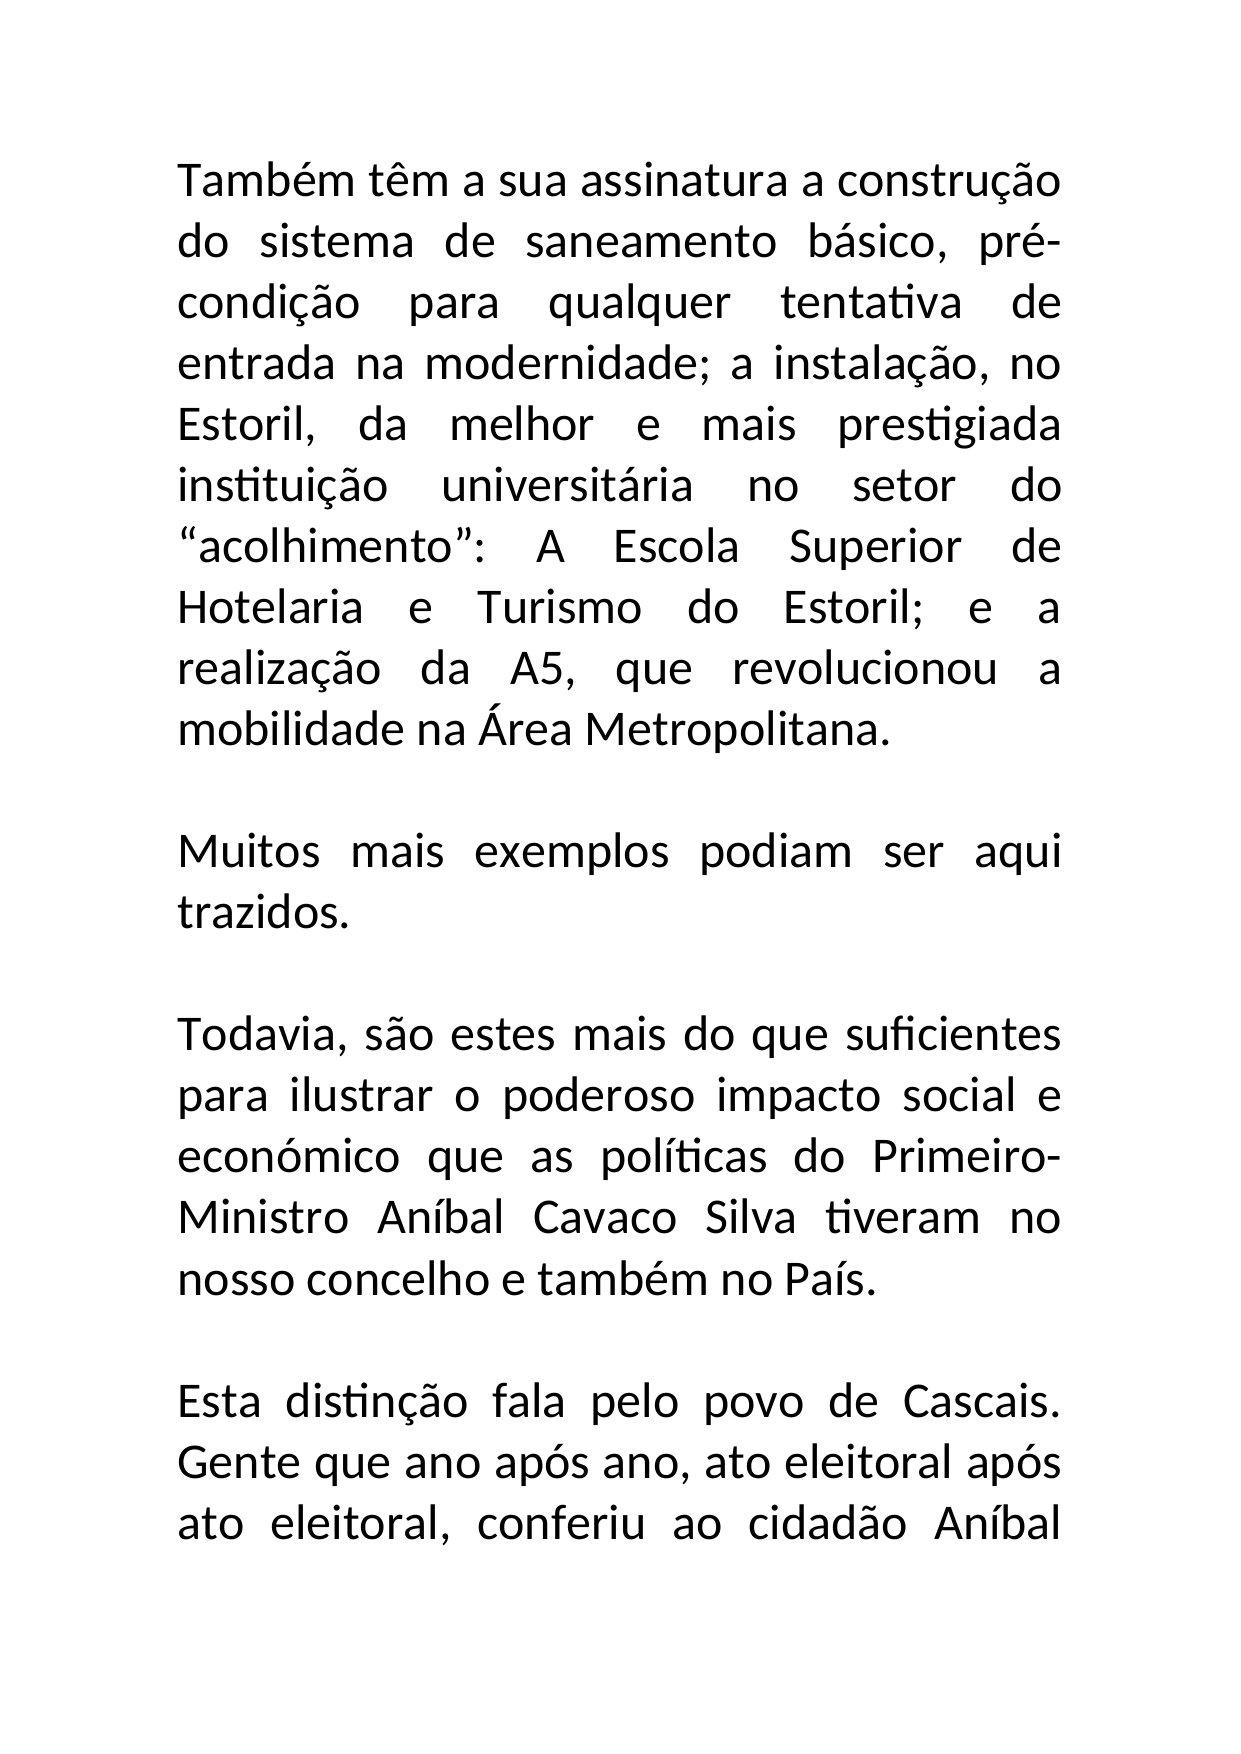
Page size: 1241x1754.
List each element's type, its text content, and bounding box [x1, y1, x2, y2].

text Todavia, são estes mais do que suficientes para ilustrar o poderoso impacto social e económico que as políticas do Primeiro-Ministro Aníbal Cavaco Silva tiveram no nosso concelho e também no País. [177, 1002, 1063, 1307]
text Também têm a sua assinatura a construção do sistema de saneamento básico, pré-condição para qualquer tentativa de entrada na modernidade; a instalação, no Estoril, da melhor e mais prestigiada instituição universitária no setor do “acolhimento”: A Escola Superior de Hotelaria e Turismo do Estoril; e a realização da A5, que revolucionou a mobilidade na Área Metropolitana. [177, 148, 1063, 758]
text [177, 1368, 1063, 1552]
text Muitos mais exemplos podiam ser aqui trazidos. [177, 819, 1063, 941]
